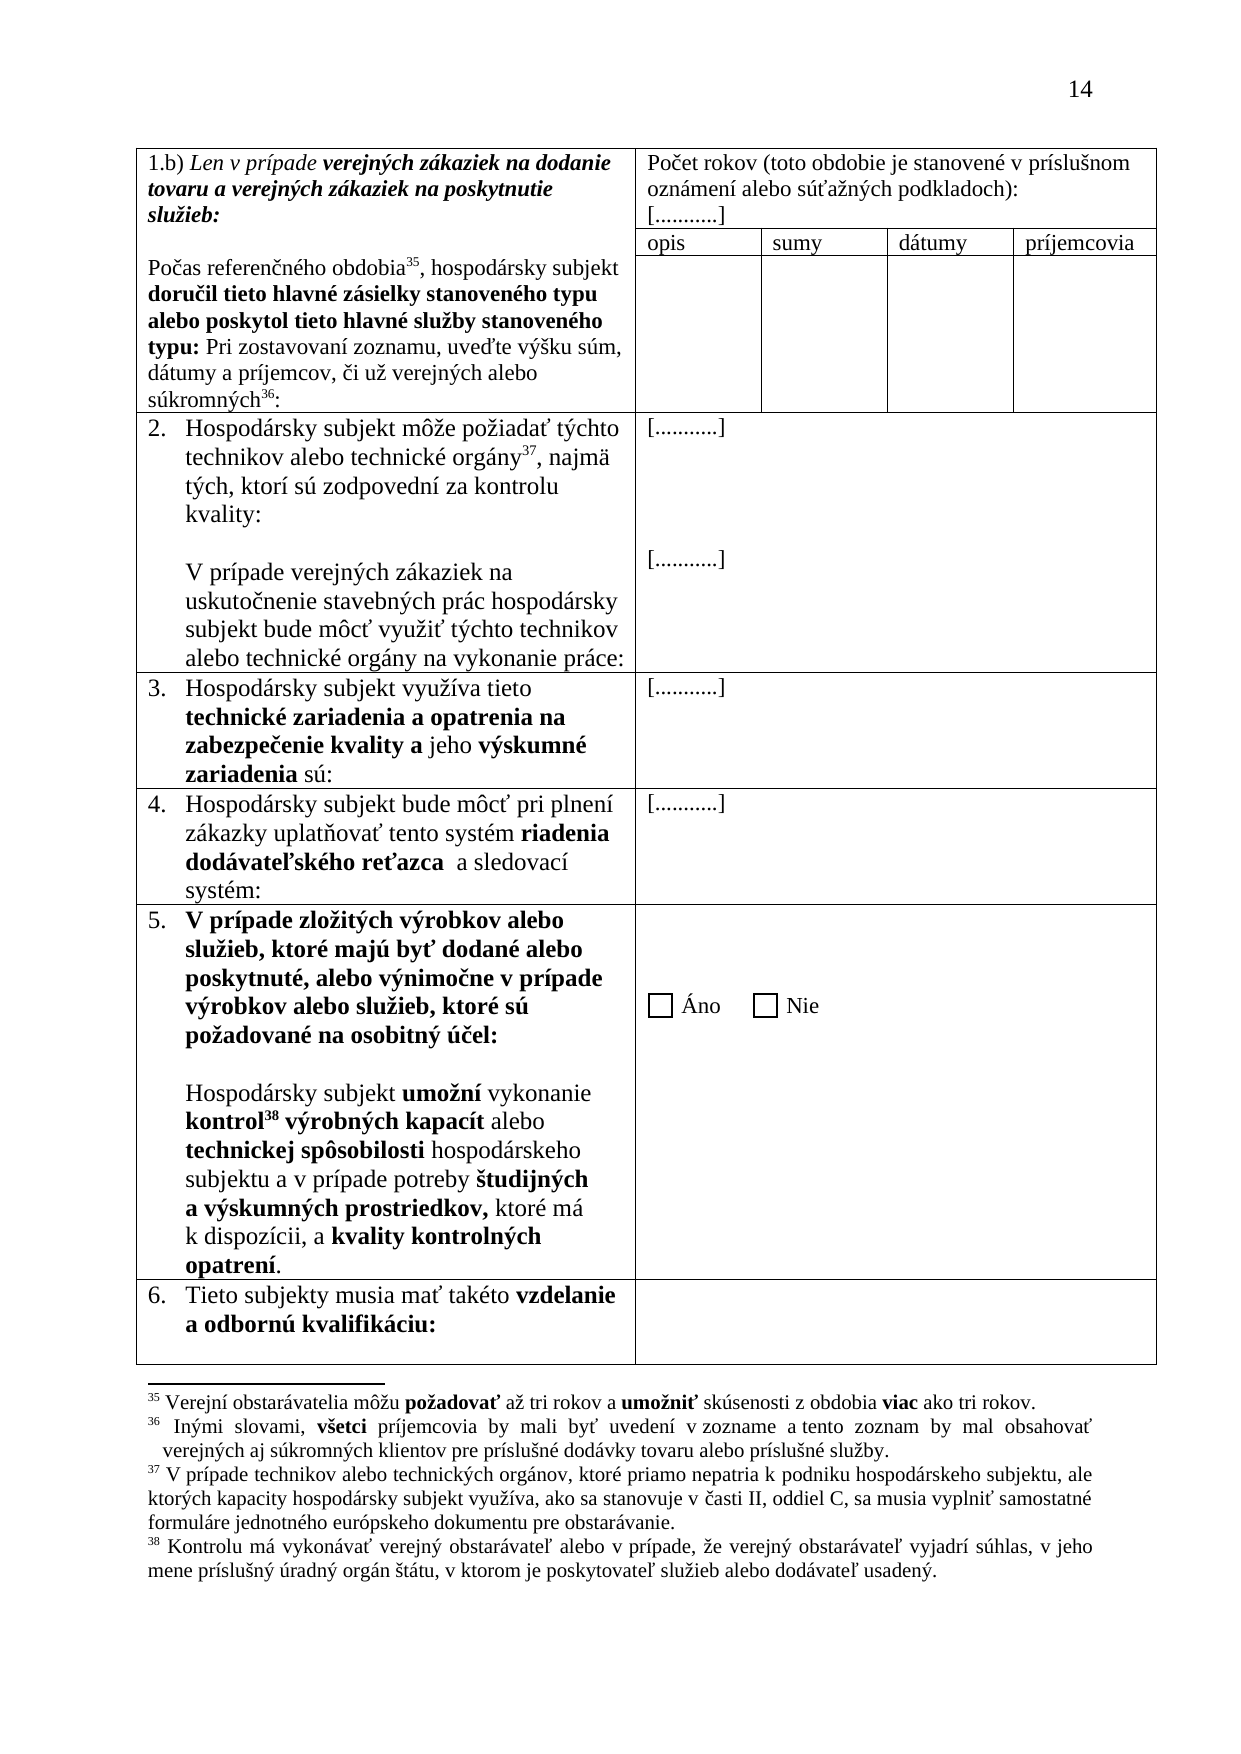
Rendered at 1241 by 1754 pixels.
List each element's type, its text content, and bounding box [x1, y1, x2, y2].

table_cell [...........] [...........] [636, 413, 1156, 672]
table_cell dátumy [888, 229, 1013, 255]
table_cell [636, 256, 761, 412]
table_cell [...........] [636, 789, 1156, 904]
table_cell príjemcovia [1014, 229, 1156, 255]
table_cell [636, 1280, 1156, 1364]
table_cell [1014, 256, 1156, 412]
table_cell [762, 256, 887, 412]
table_cell [636, 905, 1156, 1279]
table_cell V prípade zložitých výrobkov alebo služieb, ktoré majú byť dodané alebo poskytnuté, alebo výnimočne v prípade výrobkov alebo služieb, ktoré sú požadované na osobitný účel: Hospodársky subjekt umožní vykonanie kontrol výrobných kapacít alebo technickej spôsobilosti hospodárskeho subjektu a v prípade potreby študijných a výskumných prostriedkov, ktoré má k dispozícii, a kvality kontrolných opatrení. [137, 905, 635, 1279]
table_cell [137, 1280, 635, 1364]
table_cell Hospodársky subjekt môže požiadať týchto technikov alebo technické orgány, najmä tých, ktorí sú zodpovední za kontrolu kvality: V prípade verejných zákaziek na uskutočnenie stavebných prác hospodársky subjekt bude môcť využiť týchto technikov alebo technické orgány na vykonanie práce: [137, 413, 635, 672]
table_cell Hospodársky subjekt bude môcť pri plnení zákazky uplatňovať tento systém riadenia dodávateľského reťazca a sledovací systém: [137, 789, 635, 904]
table_cell Hospodársky subjekt využíva tieto technické zariadenia a opatrenia na zabezpečenie kvality a jeho výskumné zariadenia sú: [137, 673, 635, 788]
table_header Počet rokov (toto obdobie je stanovené v príslušnom oznámení alebo súťažných podkladoch): [...........] [636, 149, 1156, 228]
table_cell [888, 256, 1013, 412]
table_cell sumy [762, 229, 887, 255]
table_cell opis [636, 229, 761, 255]
table_header 1.b) Len v prípade verejných zákaziek na dodanie tovaru a verejných zákaziek na poskytnutie služieb: Počas referenčného obdobia, hospodársky subjekt doručil tieto hlavné zásielky stanoveného typu alebo poskytol tieto hlavné služby stanoveného typu: Pri zostavovaní zoznamu, uveďte výšku súm, dátumy a príjemcov, či už verejných alebo súkromných: [137, 149, 635, 412]
table_cell [...........] [636, 673, 1156, 788]
